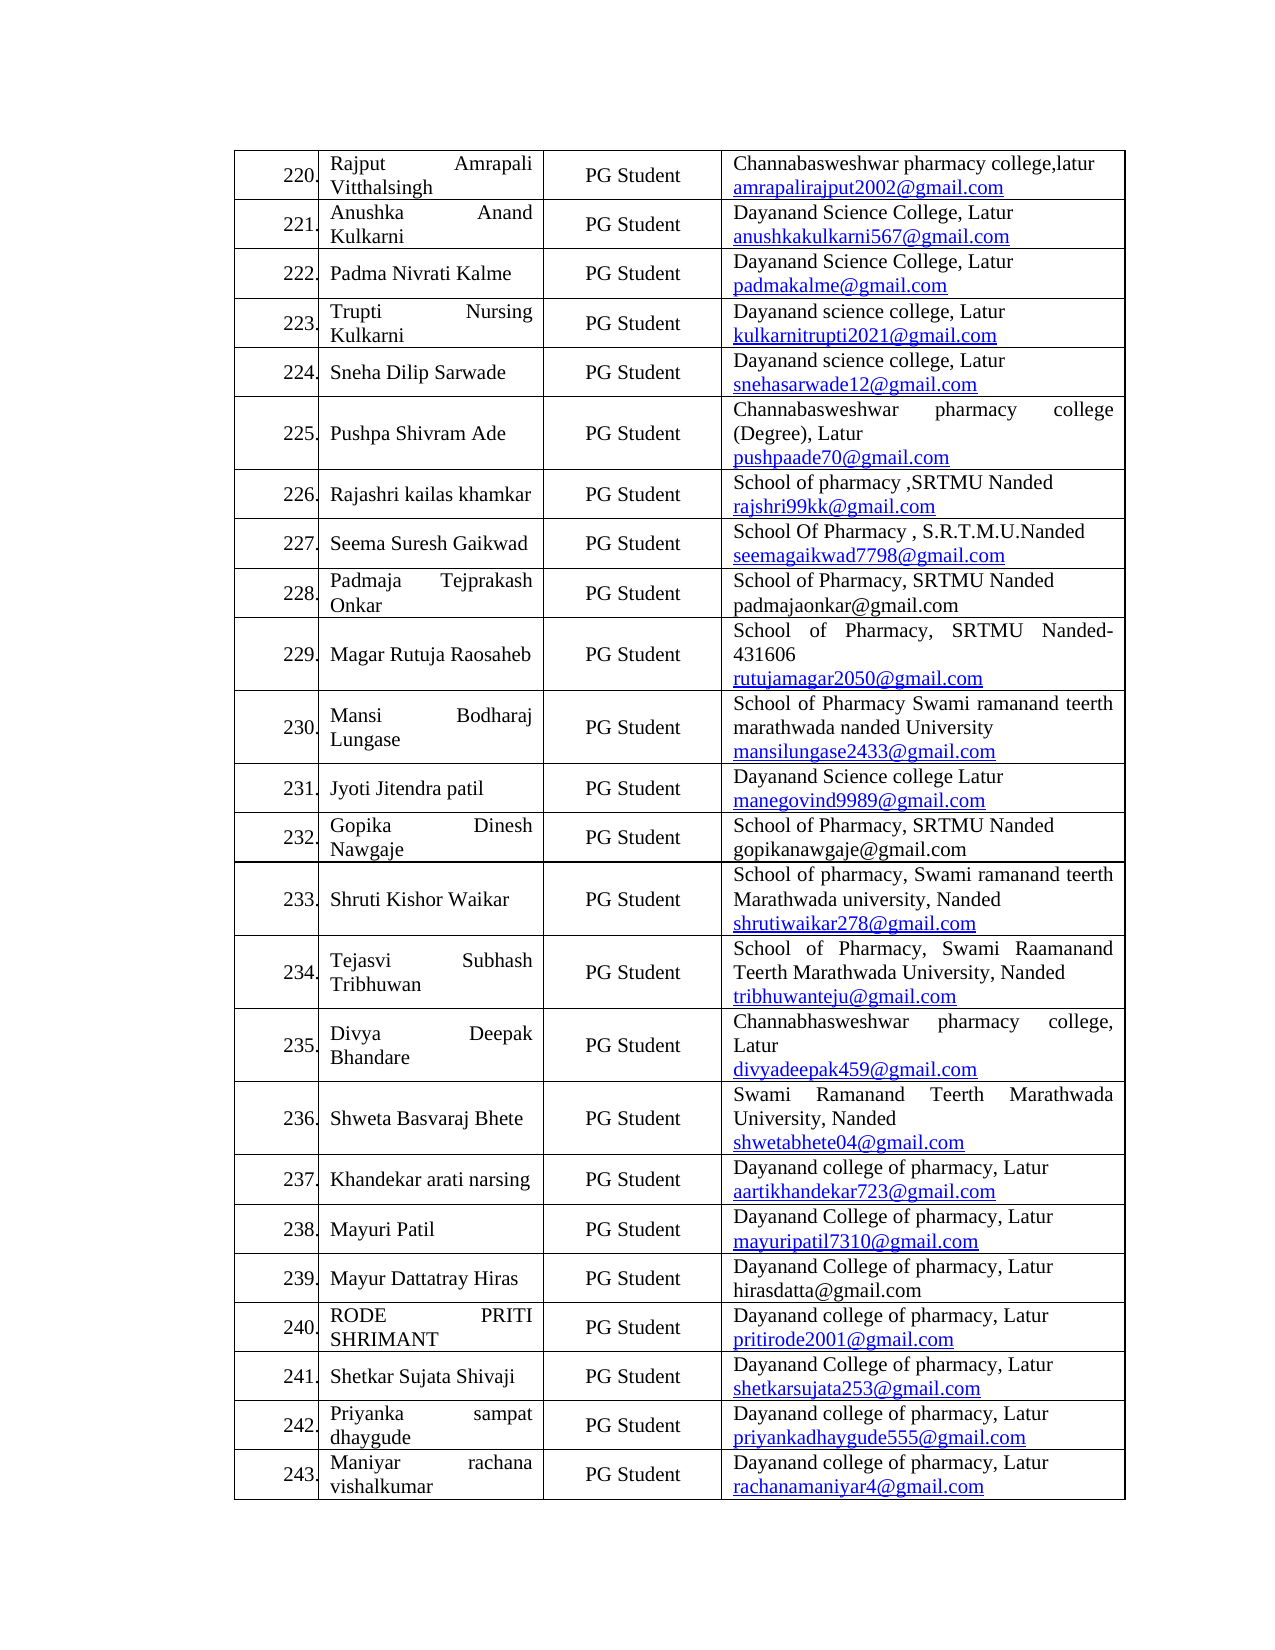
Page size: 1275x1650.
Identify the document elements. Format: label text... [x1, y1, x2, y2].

table_cell Dayanand College of pharmacy, Latur shetkarsujata253@gmail.com [722, 1352, 1124, 1400]
table_cell Channabasweshwar pharmacy college,latur amrapalirajput2002@gmail.com [722, 151, 1124, 199]
table_cell PG Student [544, 764, 721, 812]
table_cell [235, 1352, 318, 1400]
table_cell PG Student [544, 936, 721, 1008]
table_cell [235, 299, 318, 347]
table_cell PG Student [544, 348, 721, 396]
table_cell Mayur Dattatray Hiras [319, 1254, 543, 1302]
table_cell [235, 691, 318, 763]
table_cell Channabhasweshwar pharmacy college, Latur divyadeepak459@gmail.com [722, 1009, 1124, 1081]
table_cell [235, 863, 318, 934]
table_cell Dayanand Science college Latur manegovind9989@gmail.com [722, 764, 1124, 812]
table_cell Dayanand college of pharmacy, Latur aartikhandekar723@gmail.com [722, 1155, 1124, 1203]
table_cell PG Student [544, 691, 721, 763]
table_cell PG Student [544, 249, 721, 297]
table_cell Pushpa Shivram Ade [319, 397, 543, 469]
table_cell Divya Deepak Bhandare [319, 1009, 543, 1081]
table_cell Dayanand College of pharmacy, Latur hirasdatta@gmail.com [722, 1254, 1124, 1302]
table_cell Dayanand Science College, Latur padmakalme@gmail.com [722, 249, 1124, 297]
table_cell PG Student [544, 1009, 721, 1081]
table_cell Priyanka sampat dhaygude [319, 1401, 543, 1449]
table_cell PG Student [544, 1401, 721, 1449]
table_cell Rajput Amrapali Vitthalsingh [319, 151, 543, 199]
table_cell Dayanand college of pharmacy, Latur pritirode2001@gmail.com [722, 1303, 1124, 1351]
table_cell PG Student [544, 397, 721, 469]
table_cell [235, 249, 318, 297]
table_cell Channabasweshwar pharmacy college (Degree), Latur pushpaade70@gmail.com [722, 397, 1124, 469]
table_cell [235, 569, 318, 617]
table_cell PG Student [544, 1205, 721, 1253]
table_cell Mansi Bodharaj Lungase [319, 691, 543, 763]
table_cell Shetkar Sujata Shivaji [319, 1352, 543, 1400]
table_cell PG Student [544, 1450, 721, 1498]
table_cell [235, 470, 318, 518]
table_cell [235, 151, 318, 199]
table_cell Shweta Basvaraj Bhete [319, 1082, 543, 1154]
table_cell [235, 348, 318, 396]
table_cell School of Pharmacy, SRTMU Nanded gopikanawgaje@gmail.com [722, 813, 1124, 861]
table_cell PG Student [544, 1254, 721, 1302]
table_cell [235, 1155, 318, 1203]
table_cell Dayanand Science College, Latur anushkakulkarni567@gmail.com [722, 200, 1124, 248]
table_cell [235, 519, 318, 567]
table_cell PG Student [544, 1155, 721, 1203]
table_cell Jyoti Jitendra patil [319, 764, 543, 812]
table_cell [235, 813, 318, 861]
table_cell PG Student [544, 813, 721, 861]
table_cell PG Student [544, 863, 721, 934]
table_cell PG Student [544, 1303, 721, 1351]
table_cell Mayuri Patil [319, 1205, 543, 1253]
table_cell Dayanand science college, Latur kulkarnitrupti2021@gmail.com [722, 299, 1124, 347]
table_cell Dayanand College of pharmacy, Latur mayuripatil7310@gmail.com [722, 1205, 1124, 1253]
table_cell Sneha Dilip Sarwade [319, 348, 543, 396]
table_cell [235, 1450, 318, 1498]
table_cell [235, 1082, 318, 1154]
table_cell PG Student [544, 299, 721, 347]
table_cell RODE PRITI SHRIMANT [319, 1303, 543, 1351]
table_cell PG Student [544, 1082, 721, 1154]
table_cell Seema Suresh Gaikwad [319, 519, 543, 567]
table_cell [235, 1303, 318, 1351]
table_cell School of Pharmacy, Swami Raamanand Teerth Marathwada University, Nanded tribhuwanteju@gmail.com [722, 936, 1124, 1008]
table_cell School of Pharmacy, SRTMU Nanded padmajaonkar@gmail.com [722, 569, 1124, 617]
table_cell Padma Nivrati Kalme [319, 249, 543, 297]
table_cell School of pharmacy ,SRTMU Nanded rajshri99kk@gmail.com [722, 470, 1124, 518]
table_cell PG Student [544, 569, 721, 617]
table_cell [235, 1205, 318, 1253]
table_cell Gopika Dinesh Nawgaje [319, 813, 543, 861]
table_cell [235, 764, 318, 812]
table_cell Tejasvi Subhash Tribhuwan [319, 936, 543, 1008]
table_cell School of Pharmacy, SRTMU Nanded- 431606 rutujamagar2050@gmail.com [722, 618, 1124, 690]
table_cell PG Student [544, 618, 721, 690]
table_cell Magar Rutuja Raosaheb [319, 618, 543, 690]
table_cell [235, 936, 318, 1008]
table_cell School Of Pharmacy , S.R.T.M.U.Nanded seemagaikwad7798@gmail.com [722, 519, 1124, 567]
table_cell Trupti Nursing Kulkarni [319, 299, 543, 347]
table_cell Dayanand college of pharmacy, Latur rachanamaniyar4@gmail.com [722, 1450, 1124, 1498]
table_cell PG Student [544, 200, 721, 248]
table_cell [235, 200, 318, 248]
table_cell PG Student [544, 470, 721, 518]
table_cell Anushka Anand Kulkarni [319, 200, 543, 248]
table_cell [235, 618, 318, 690]
table_cell Shruti Kishor Waikar [319, 863, 543, 934]
table_cell [235, 397, 318, 469]
table_cell [235, 1401, 318, 1449]
table_cell Maniyar rachana vishalkumar [319, 1450, 543, 1498]
table_cell [235, 1009, 318, 1081]
table_cell Dayanand science college, Latur snehasarwade12@gmail.com [722, 348, 1124, 396]
table_cell PG Student [544, 519, 721, 567]
table_cell Khandekar arati narsing [319, 1155, 543, 1203]
table_cell PG Student [544, 1352, 721, 1400]
table_cell PG Student [544, 151, 721, 199]
table_cell Swami Ramanand Teerth Marathwada University, Nanded shwetabhete04@gmail.com [722, 1082, 1124, 1154]
table_cell [235, 1254, 318, 1302]
table_cell School of pharmacy, Swami ramanand teerth Marathwada university, Nanded shrutiwaikar278@gmail.com [722, 863, 1124, 934]
table_cell Dayanand college of pharmacy, Latur priyankadhaygude555@gmail.com [722, 1401, 1124, 1449]
table_cell School of Pharmacy Swami ramanand teerth marathwada nanded University mansilungase2433@gmail.com [722, 691, 1124, 763]
table_cell Rajashri kailas khamkar [319, 470, 543, 518]
table_cell Padmaja Tejprakash Onkar [319, 569, 543, 617]
